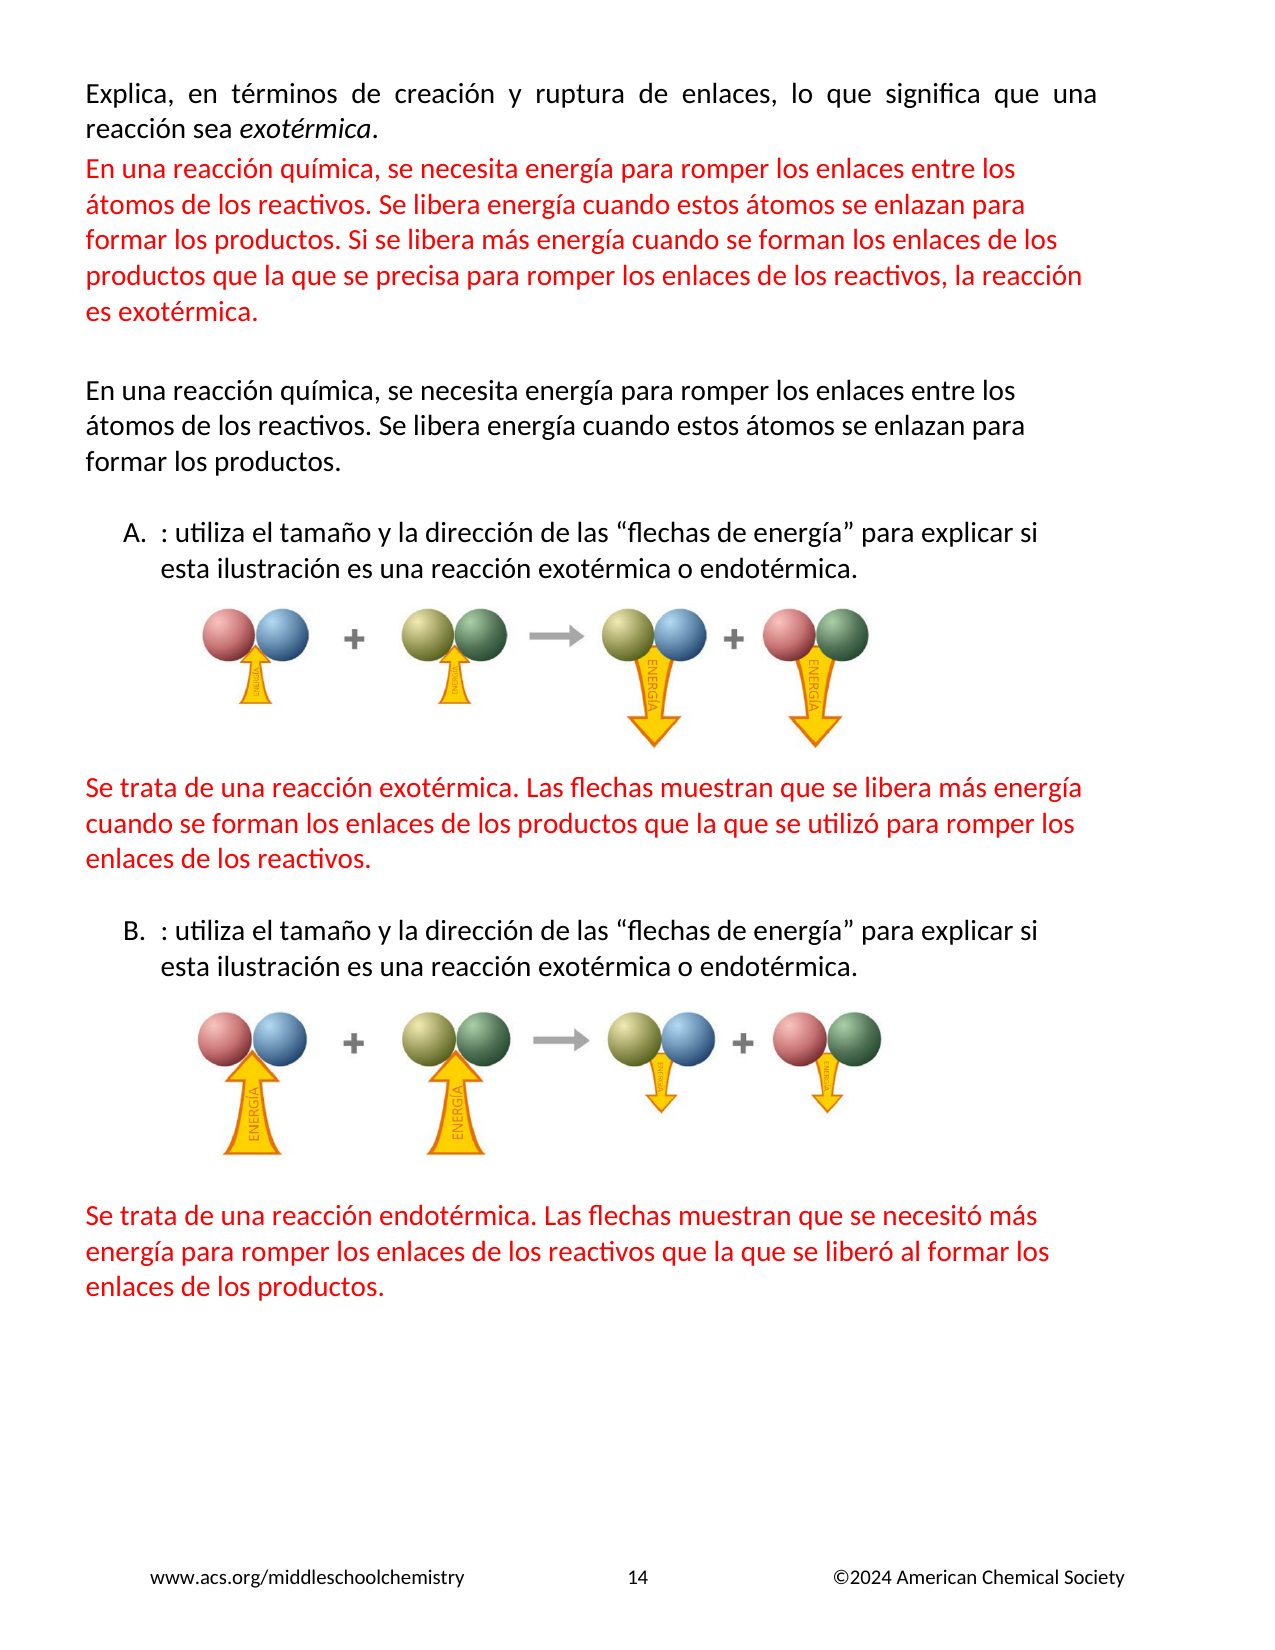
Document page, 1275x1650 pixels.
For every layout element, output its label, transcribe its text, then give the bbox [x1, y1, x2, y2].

text Explica, en términos de creación y ruptura de enlaces, lo que significa que una reacción sea exotérmica. [85, 75, 1099, 146]
text En una reacción química, se necesita energía para romper los enlaces entre los átomos de los reactivos. Se libera energía cuando estos átomos se enlazan para formar los productos. Si se libera más energía cuando se forman los enlaces de los productos que la que se precisa para romper los enlaces de los reactivos, la reacción es exotérmica. [85, 150, 1108, 328]
list : utiliza el tamaño y la dirección de las “flechas de energía” para explicar si esta ilustración es una reacción exotérmica o endotérmica. [123, 912, 1041, 984]
picture [193, 1005, 885, 1162]
text En una reacción química, se necesita energía para romper los enlaces entre los átomos de los reactivos. Se libera energía cuando estos átomos se enlazan para formar los productos. [85, 372, 1108, 478]
list : utiliza el tamaño y la dirección de las “flechas de energía” para explicar si esta ilustración es una reacción exotérmica o endotérmica. [123, 514, 1041, 586]
picture [200, 604, 874, 755]
text Se trata de una reacción endotérmica. Las flechas muestran que se necesitó más energía para romper los enlaces de los reactivos que la que se liberó al formar los enlaces de los productos. [85, 1197, 1082, 1304]
